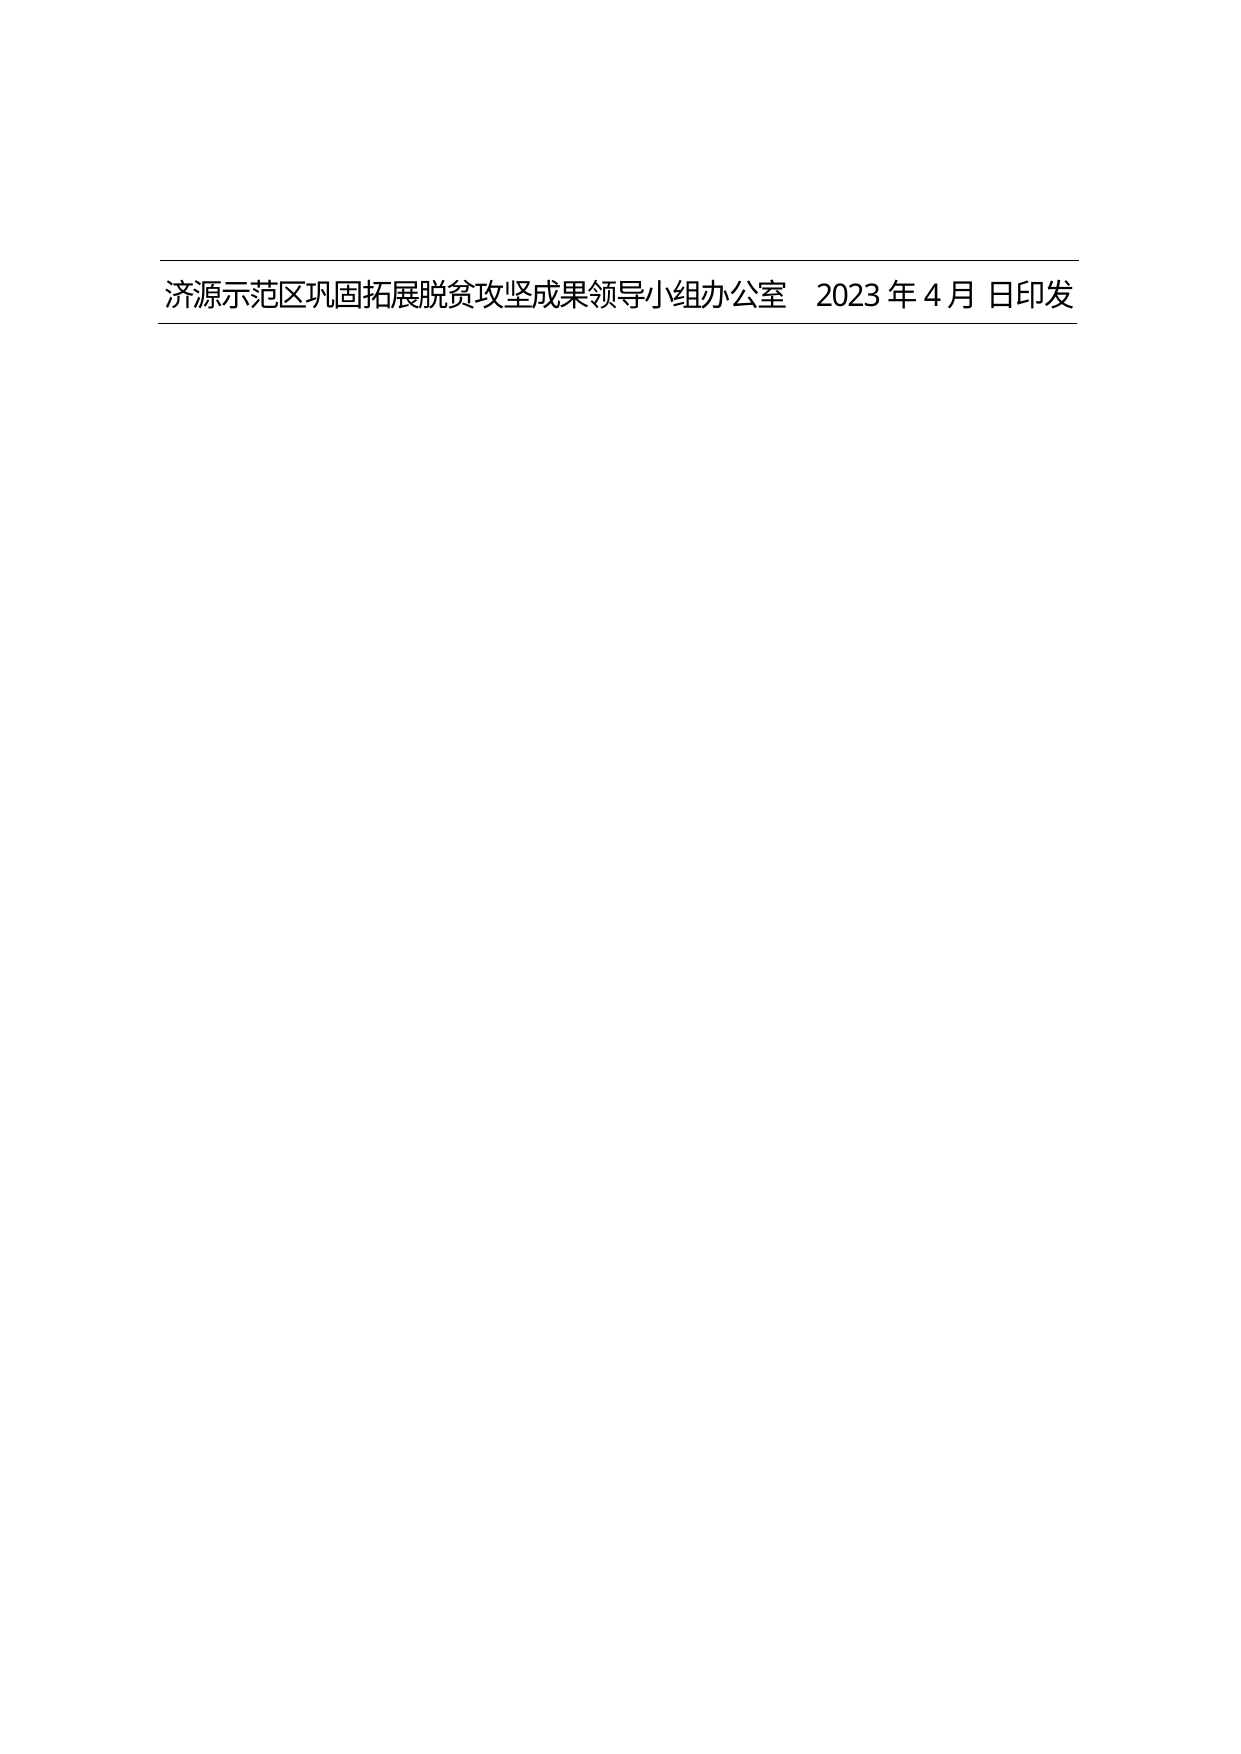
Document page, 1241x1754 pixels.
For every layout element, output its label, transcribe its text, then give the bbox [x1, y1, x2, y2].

text 济源示范区巩固拓展脱贫攻坚成果领导小组办公室 2023年4月 日印发 [159, 259, 1081, 327]
